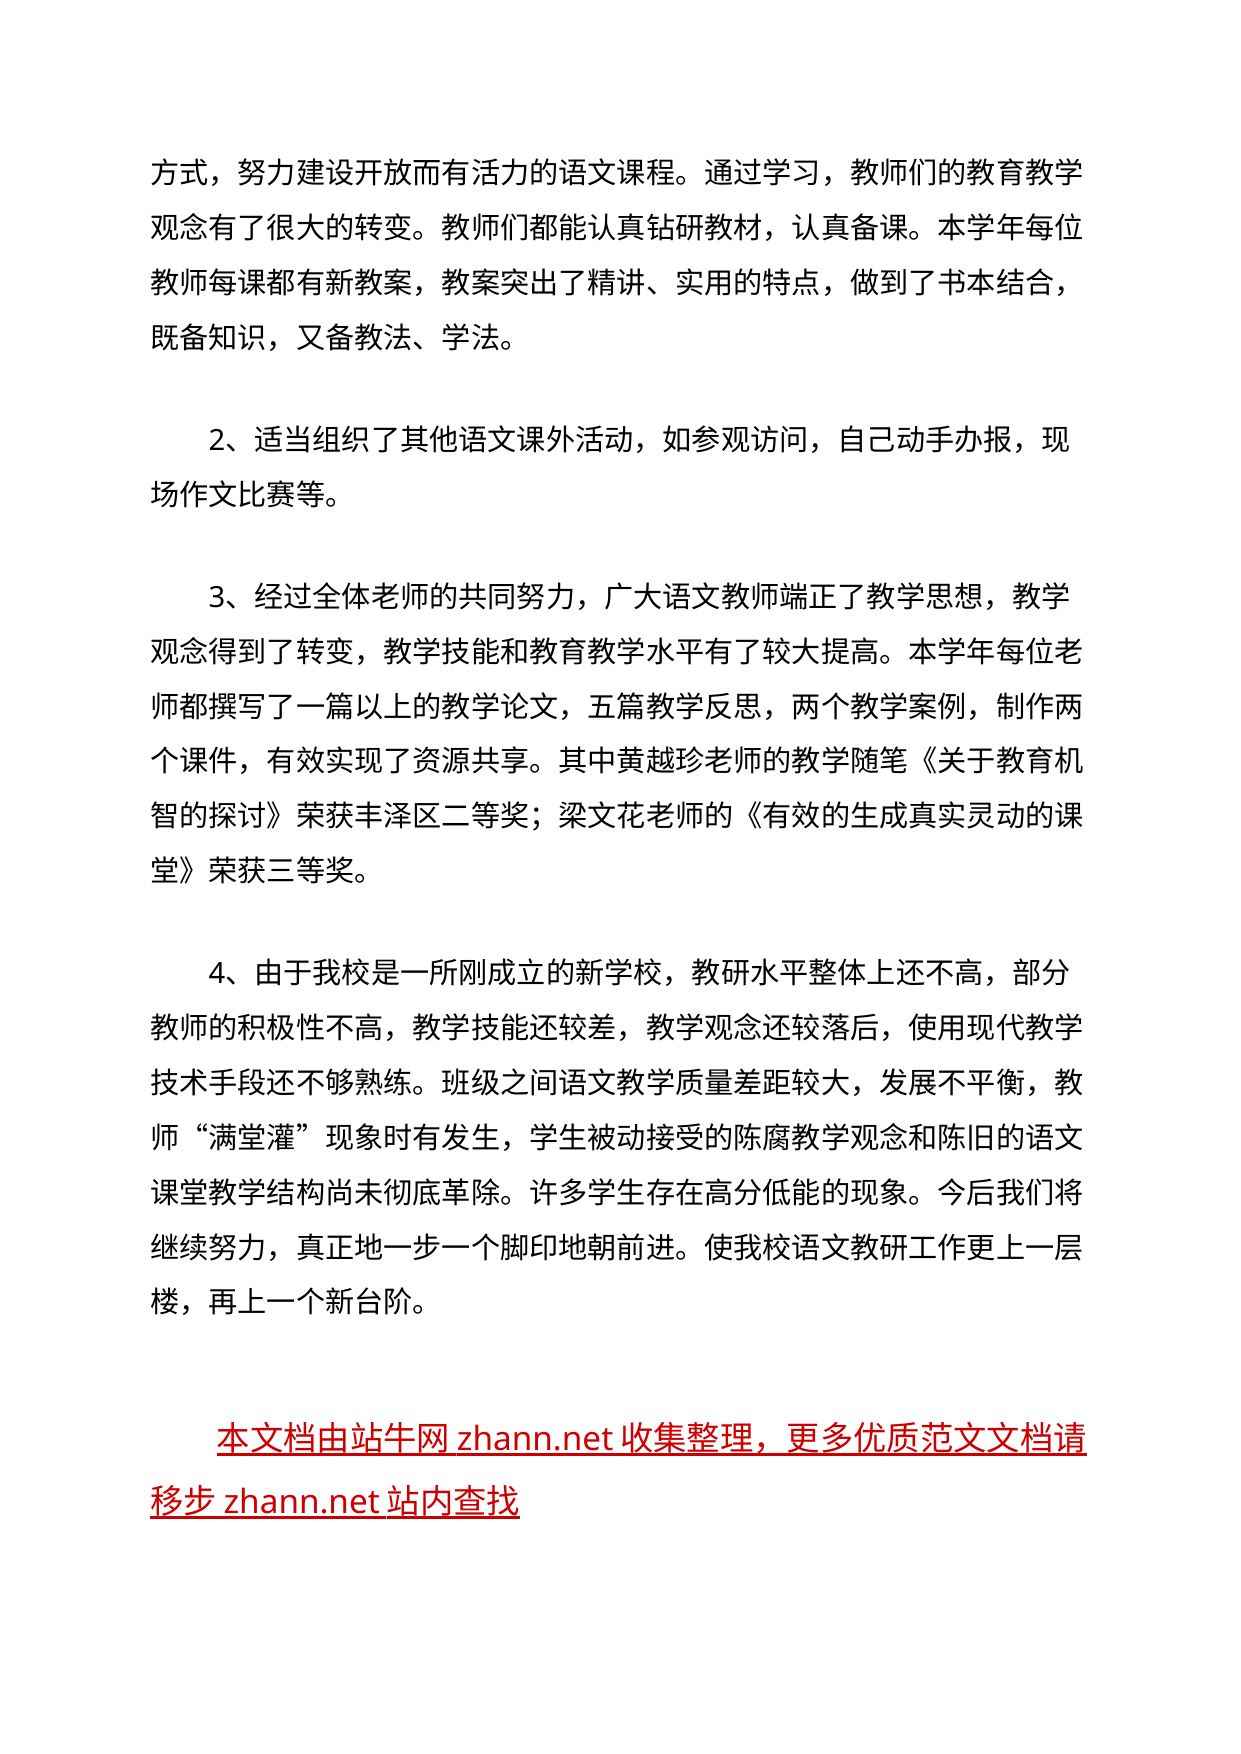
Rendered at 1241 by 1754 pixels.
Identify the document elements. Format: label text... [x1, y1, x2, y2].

text 4、由于我校是一所刚成立的新学校，教研水平整体上还不高，部分教师的积极性不高，教学技能还较差，教学观念还较落后，使用现代教学技术手段还不够熟练。班级之间语文教学质量差距较大，发展不平衡，教师“满堂灌”现象时有发生，学生被动接受的陈腐教学观念和陈旧的语文课堂教学结构尚未彻底革除。许多学生存在高分低能的现象。今后我们将继续努力，真正地一步一个脚印地朝前进。使我校语文教研工作更上一层楼，再上一个新台阶。 [150, 949, 1090, 1321]
text 本文档由站牛网zhann.net收集整理，更多优质范文文档请移步zhann.net站内查找 [150, 1412, 1090, 1523]
text 2、适当组织了其他语文课外活动，如参观访问，自己动手办报，现场作文比赛等。 [150, 416, 1090, 514]
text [150, 150, 1090, 357]
text 3、经过全体老师的共同努力，广大语文教师端正了教学思想，教学观念得到了转变，教学技能和教育教学水平有了较大提高。本学年每位老师都撰写了一篇以上的教学论文，五篇教学反思，两个教学案例，制作两个课件，有效实现了资源共享。其中黄越珍老师的教学随笔《关于教育机智的探讨》荣获丰泽区二等奖；梁文花老师的《有效的生成真实灵动的课堂》荣获三等奖。 [150, 573, 1090, 890]
